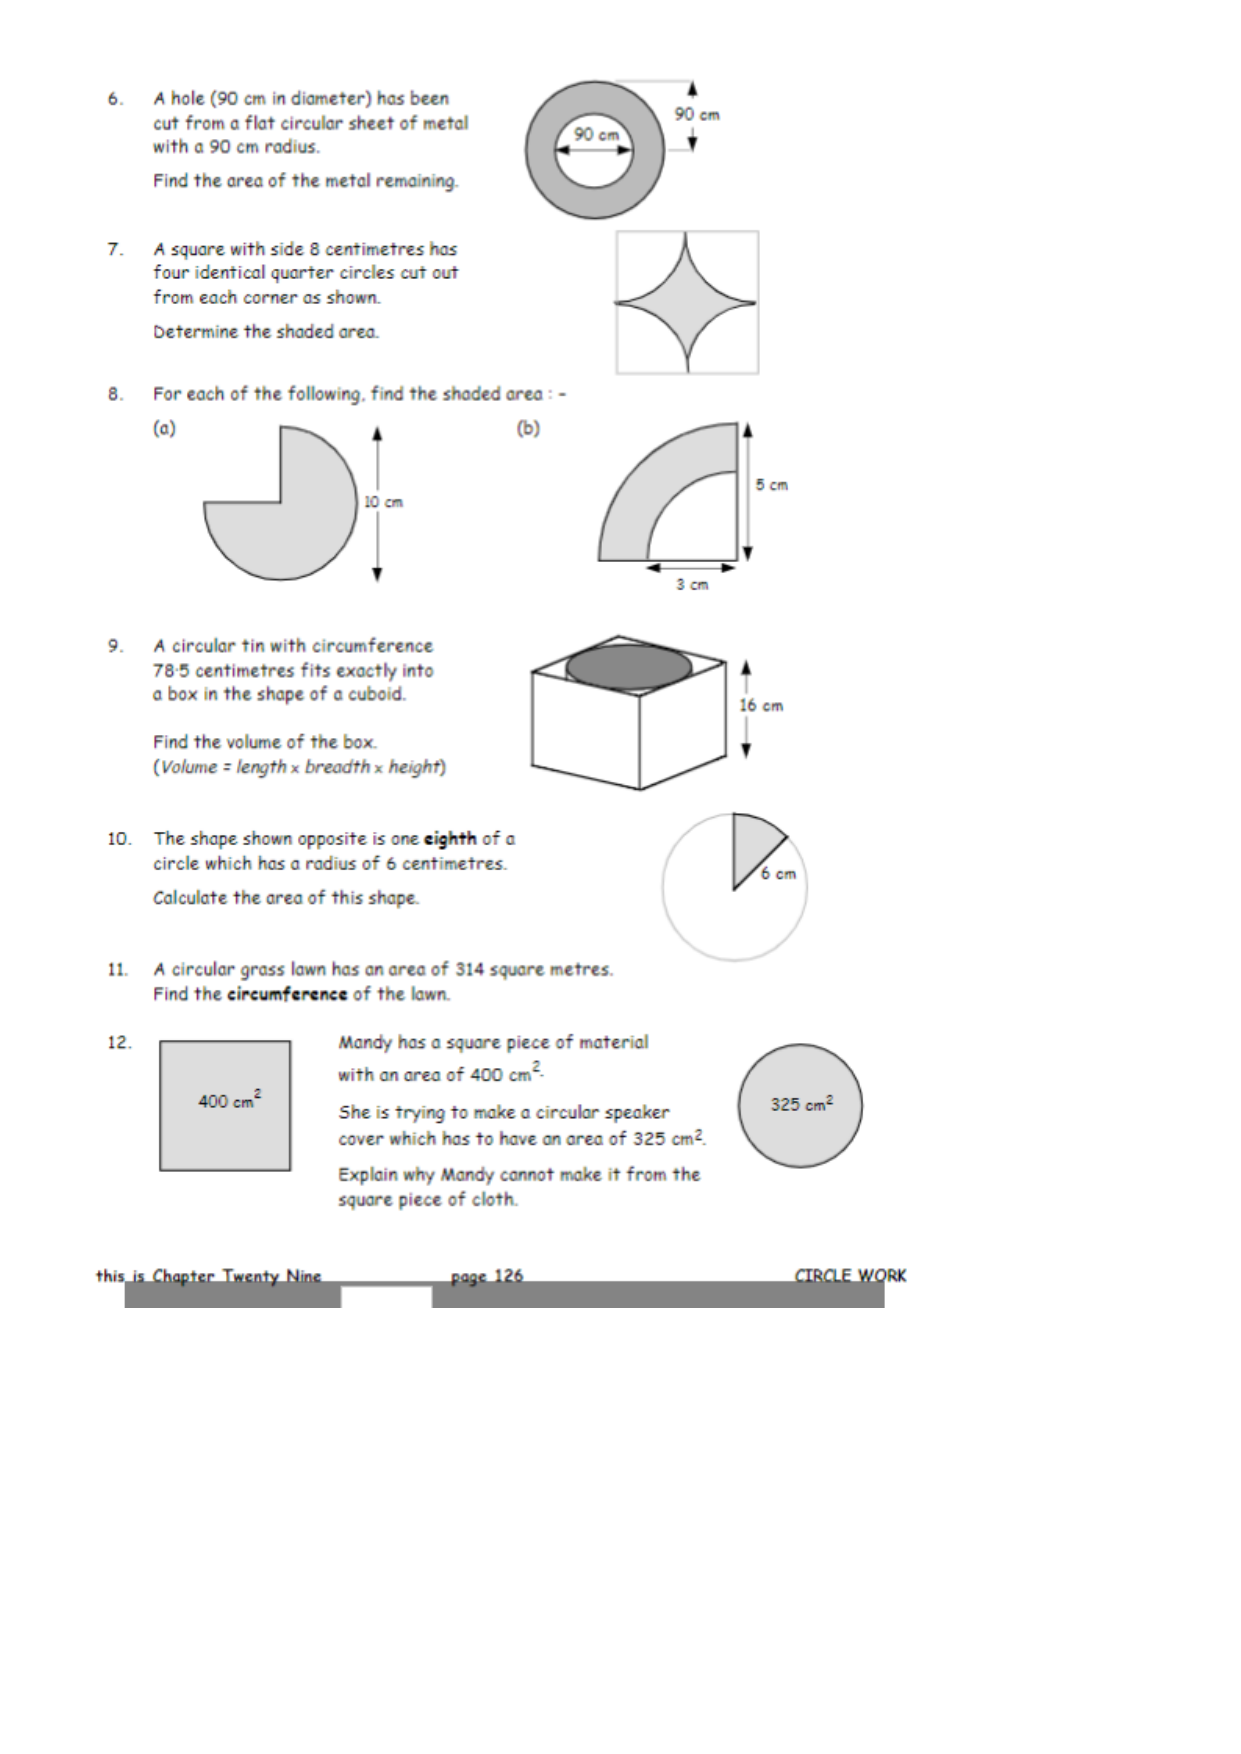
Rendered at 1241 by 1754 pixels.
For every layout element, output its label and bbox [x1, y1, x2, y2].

picture [75, 75, 935, 1308]
